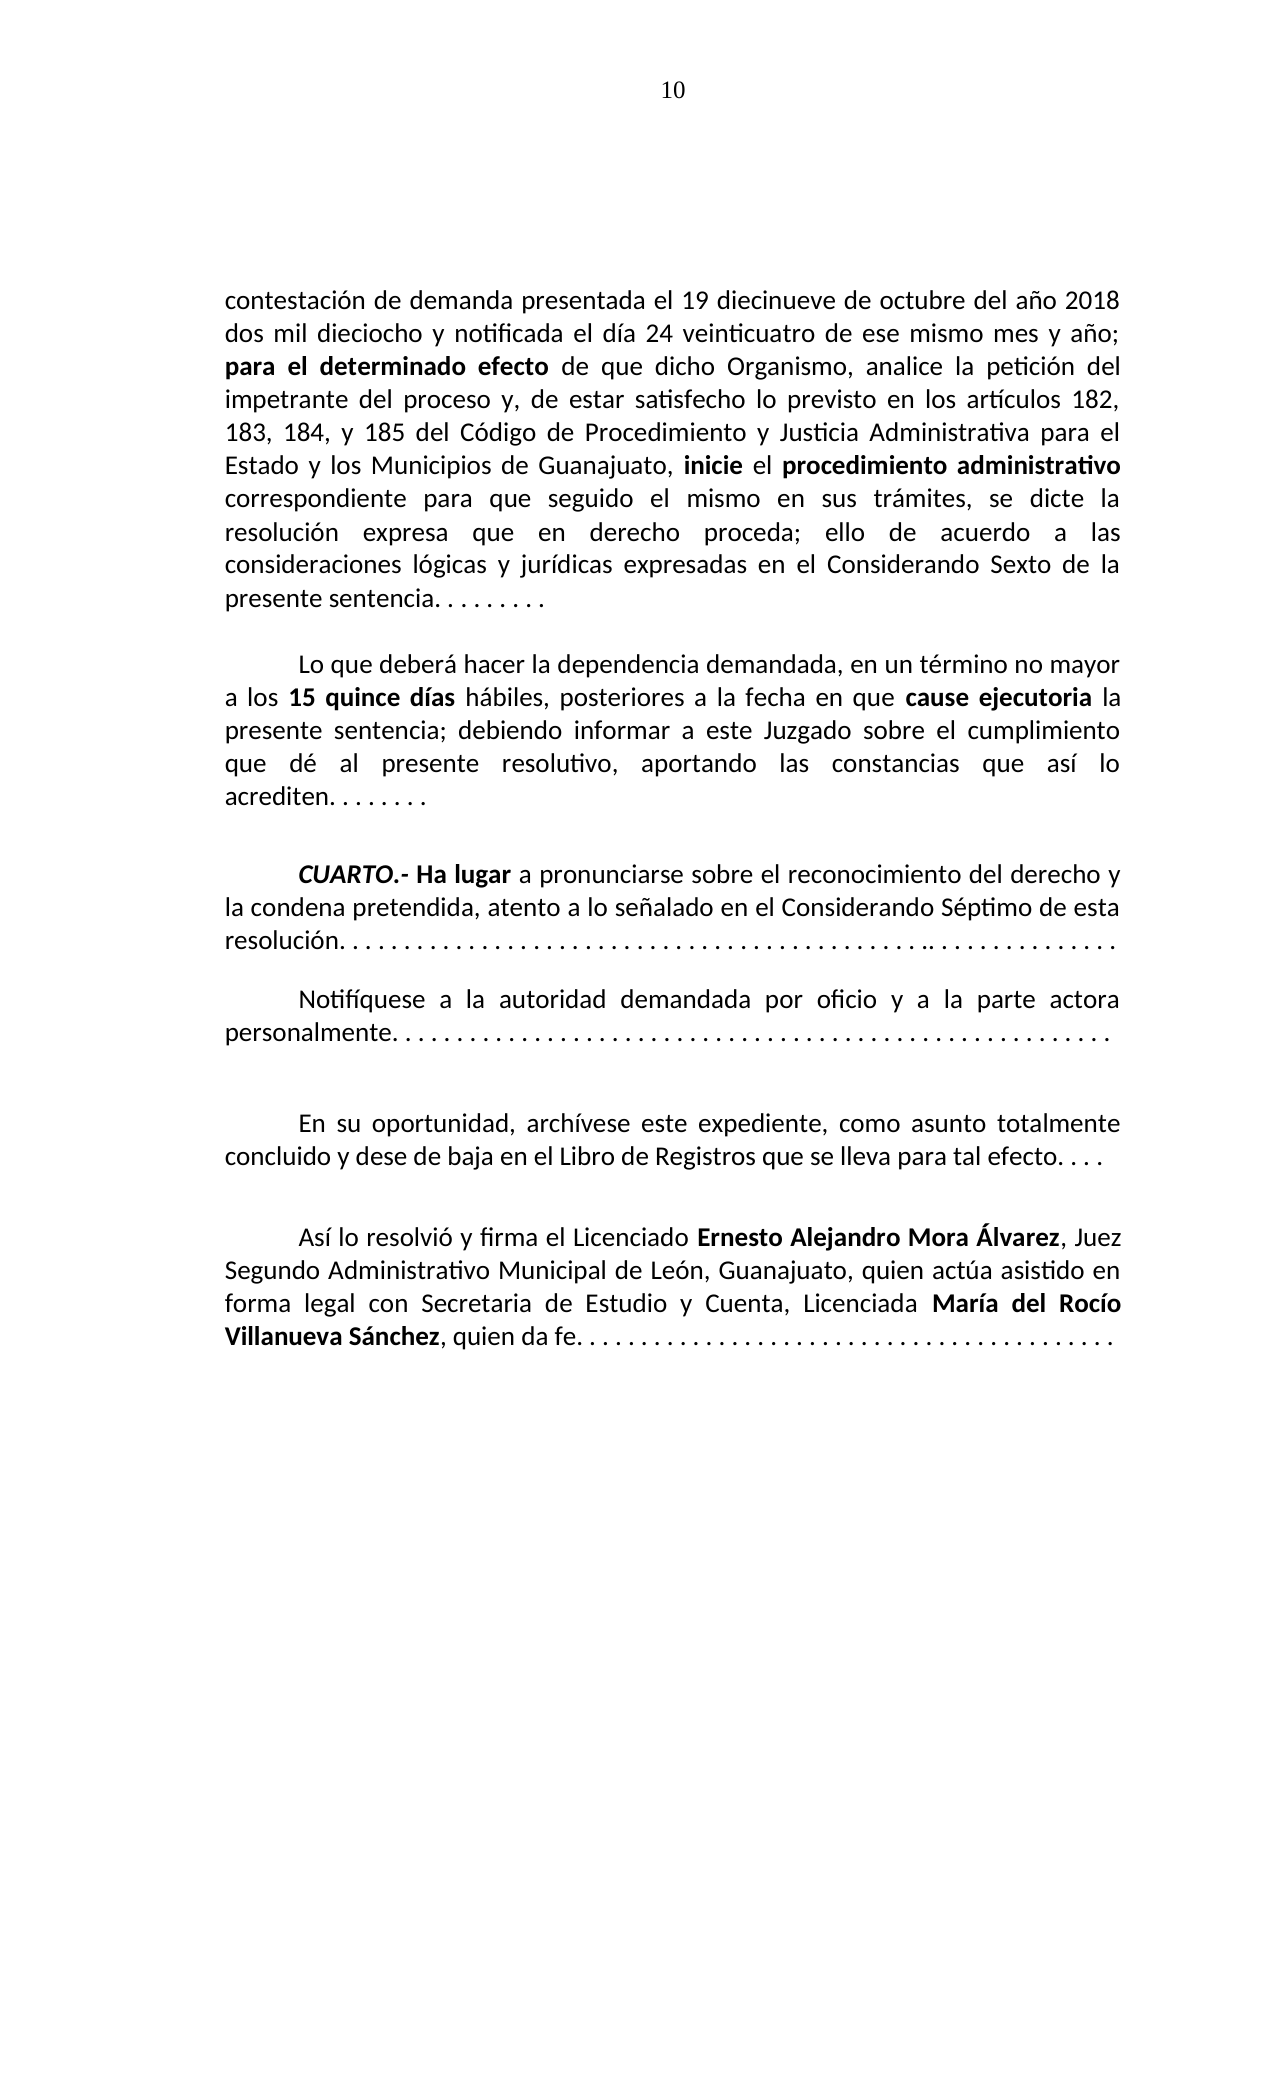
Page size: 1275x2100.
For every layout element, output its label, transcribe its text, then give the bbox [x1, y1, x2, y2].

text En su oportunidad, archívese este expediente, como asunto totalmente concluido y dese de baja en el Libro de Registros que se lleva para tal efecto. . . . [224, 1106, 1121, 1172]
text Lo que deberá hacer la dependencia demandada, en un término no mayor a los 15 quince días hábiles, posteriores a la fecha en que cause ejecutoria la presente sentencia; debiendo informar a este Juzgado sobre el cumplimiento que dé al presente resolutivo, aportando las constancias que así lo acrediten. . . . . . . . [224, 647, 1121, 812]
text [224, 283, 1121, 614]
text CUARTO.- Ha lugar a pronunciarse sobre el reconocimiento del derecho y la condena pretendida, atento a lo señalado en el Considerando Séptimo de esta resolución. . . . . . . . . . . . . . . . . . . . . . . . . . . . . . . . . . . . . . . . . . . . . .. . . . . . . . . . . . . . . [224, 857, 1121, 956]
text Notifíquese a la autoridad demandada por oficio y a la parte actora personalmente. . . . . . . . . . . . . . . . . . . . . . . . . . . . . . . . . . . . . . . . . . . . . . . . . . . . . . . . [224, 982, 1121, 1048]
text Así lo resolvió y firma el Licenciado Ernesto Alejandro Mora Álvarez, Juez Segundo Administrativo Municipal de León, Guanajuato, quien actúa asistido en forma legal con Secretaria de Estudio y Cuenta, Licenciada María del Rocío Villanueva Sánchez, quien da fe. . . . . . . . . . . . . . . . . . . . . . . . . . . . . . . . . . . . . . . . . . [224, 1220, 1121, 1352]
